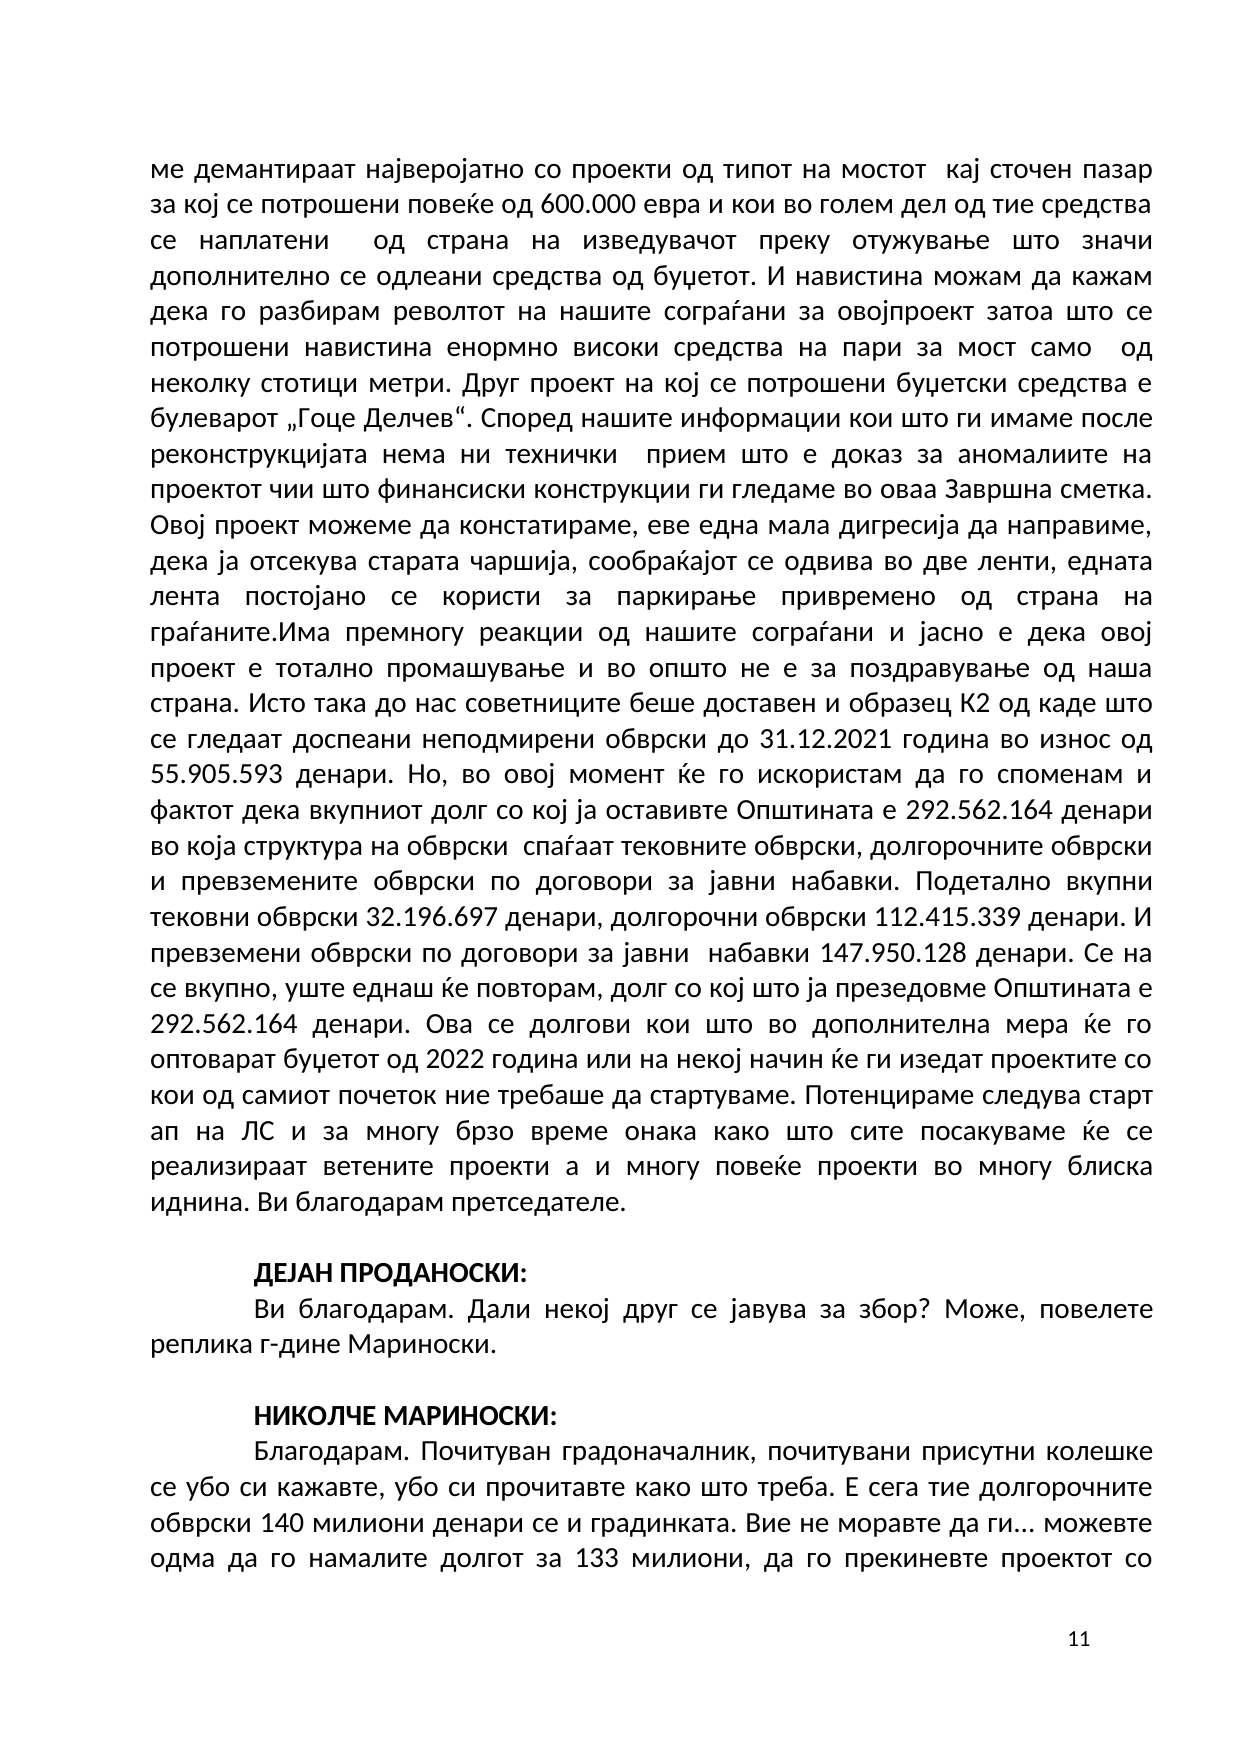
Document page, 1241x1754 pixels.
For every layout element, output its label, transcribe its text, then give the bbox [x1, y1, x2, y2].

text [150, 1432, 1154, 1575]
text НИКОЛЧЕ МАРИНОСКИ: [150, 1397, 1154, 1432]
text Ви благодарам. Дали некој друг се јавува за збор? Може, повелете реплика г-дине Мариноски. [150, 1290, 1154, 1361]
text ДЕЈАН ПРОДАНОСКИ: [150, 1254, 1154, 1290]
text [150, 150, 1154, 1219]
